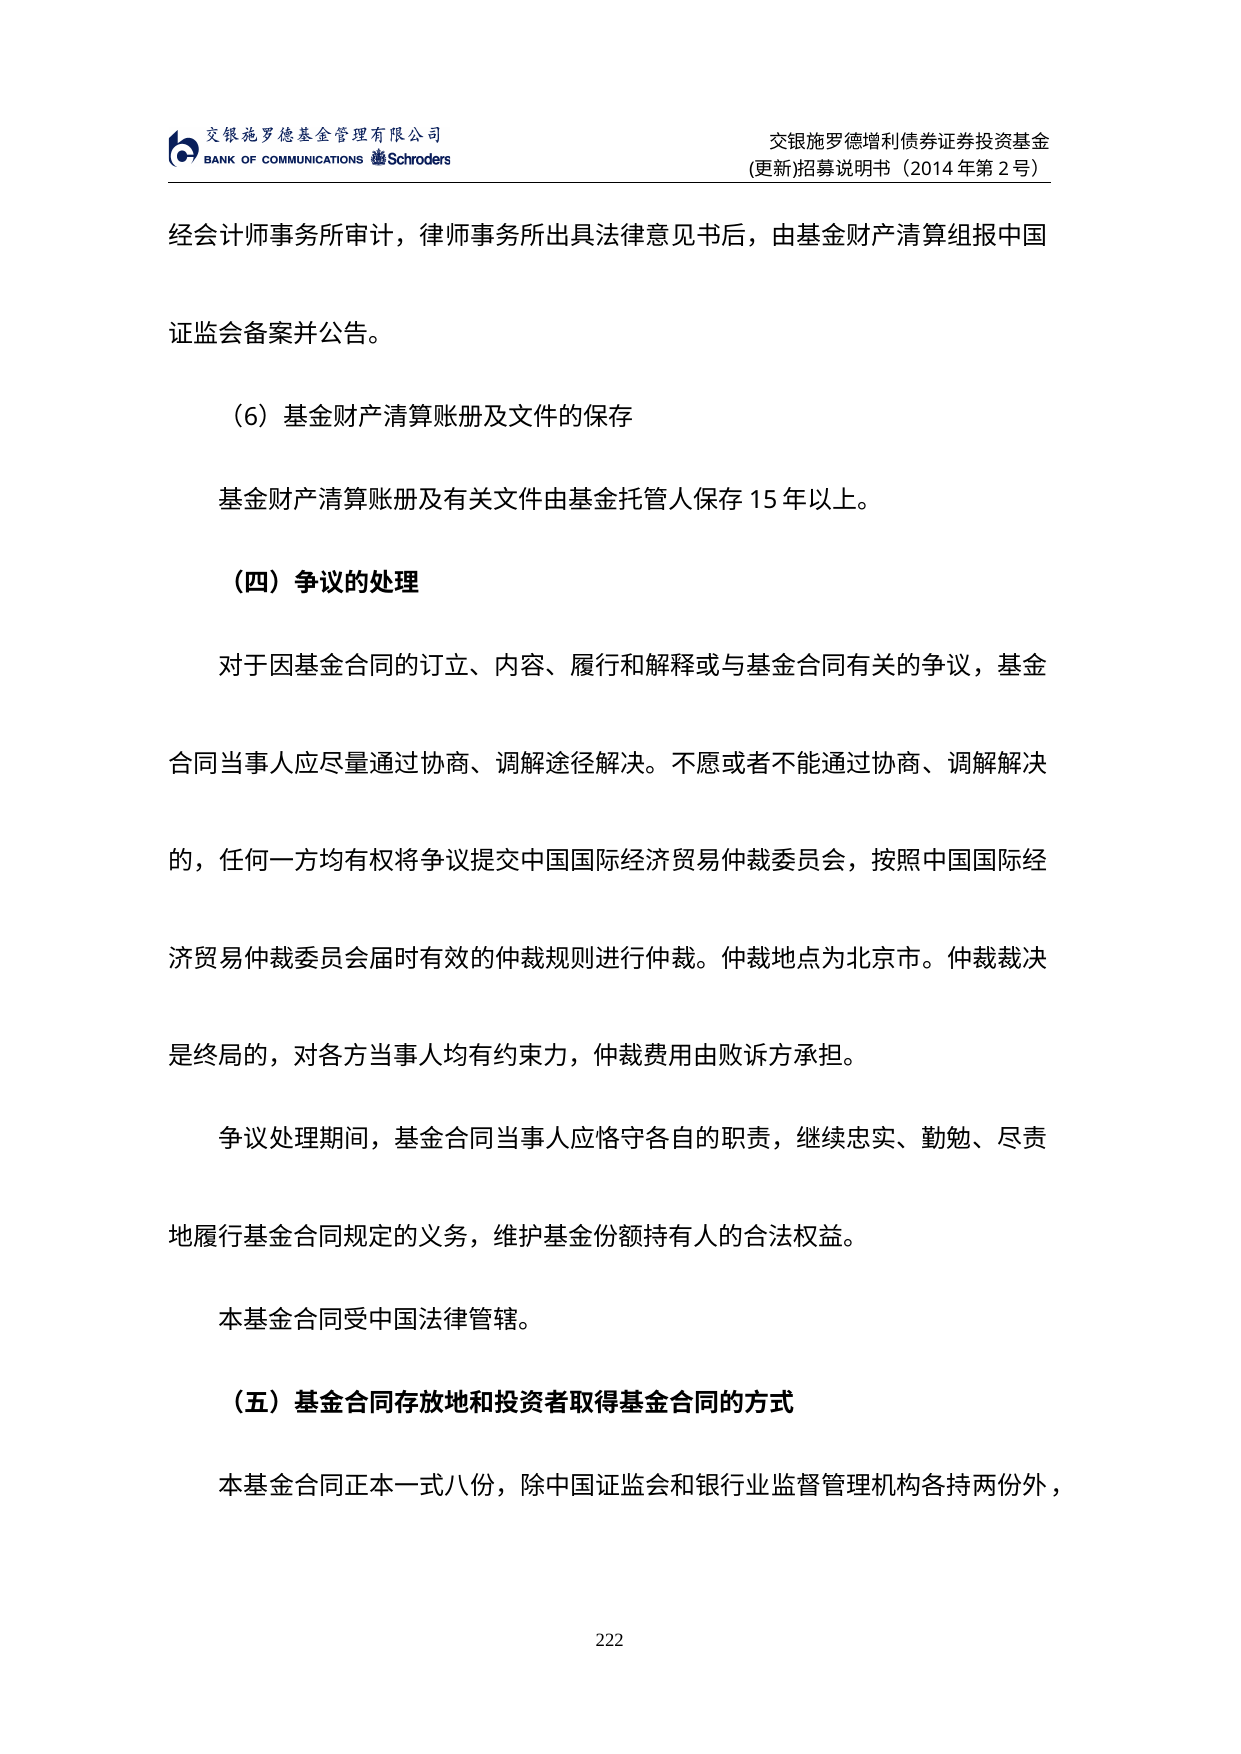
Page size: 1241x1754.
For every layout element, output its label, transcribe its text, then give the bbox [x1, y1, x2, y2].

text （五）基金合同存放地和投资者取得基金合同的方式 [169, 1368, 1050, 1433]
text （6）基金财产清算账册及文件的保存 [169, 382, 1050, 447]
picture [168, 127, 451, 167]
text 基金财产清算公告于基金合同终止并报中国证监会备案后5个工作日内由基金财产清算组公告；清算过程中的有关重大事项须及时公告；基金财产清算结果经会计师事务所审计，律师事务所出具法律意见书后，由基金财产清算组报中国证监会备案并公告。 [169, 201, 1050, 364]
text 本基金合同正本一式八份，除中国证监会和银行业监督管理机构各持两份外，基金管理人和基金托管人各持有两份。每份均具有同等的法律效力。 [169, 1451, 1050, 1516]
text 争议处理期间，基金合同当事人应恪守各自的职责，继续忠实、勤勉、尽责地履行基金合同规定的义务，维护基金份额持有人的合法权益。 [169, 1104, 1050, 1267]
text 本基金合同受中国法律管辖。 [169, 1285, 1050, 1350]
text （四）争议的处理 [169, 548, 1050, 613]
text 对于因基金合同的订立、内容、履行和解释或与基金合同有关的争议，基金合同当事人应尽量通过协商、调解途径解决。不愿或者不能通过协商、调解解决的，任何一方均有权将争议提交中国国际经济贸易仲裁委员会，按照中国国际经济贸易仲裁委员会届时有效的仲裁规则进行仲裁。仲裁地点为北京市。仲裁裁决是终局的，对各方当事人均有约束力，仲裁费用由败诉方承担。 [169, 631, 1050, 1086]
text 基金财产清算账册及有关文件由基金托管人保存15年以上。 [169, 465, 1050, 530]
